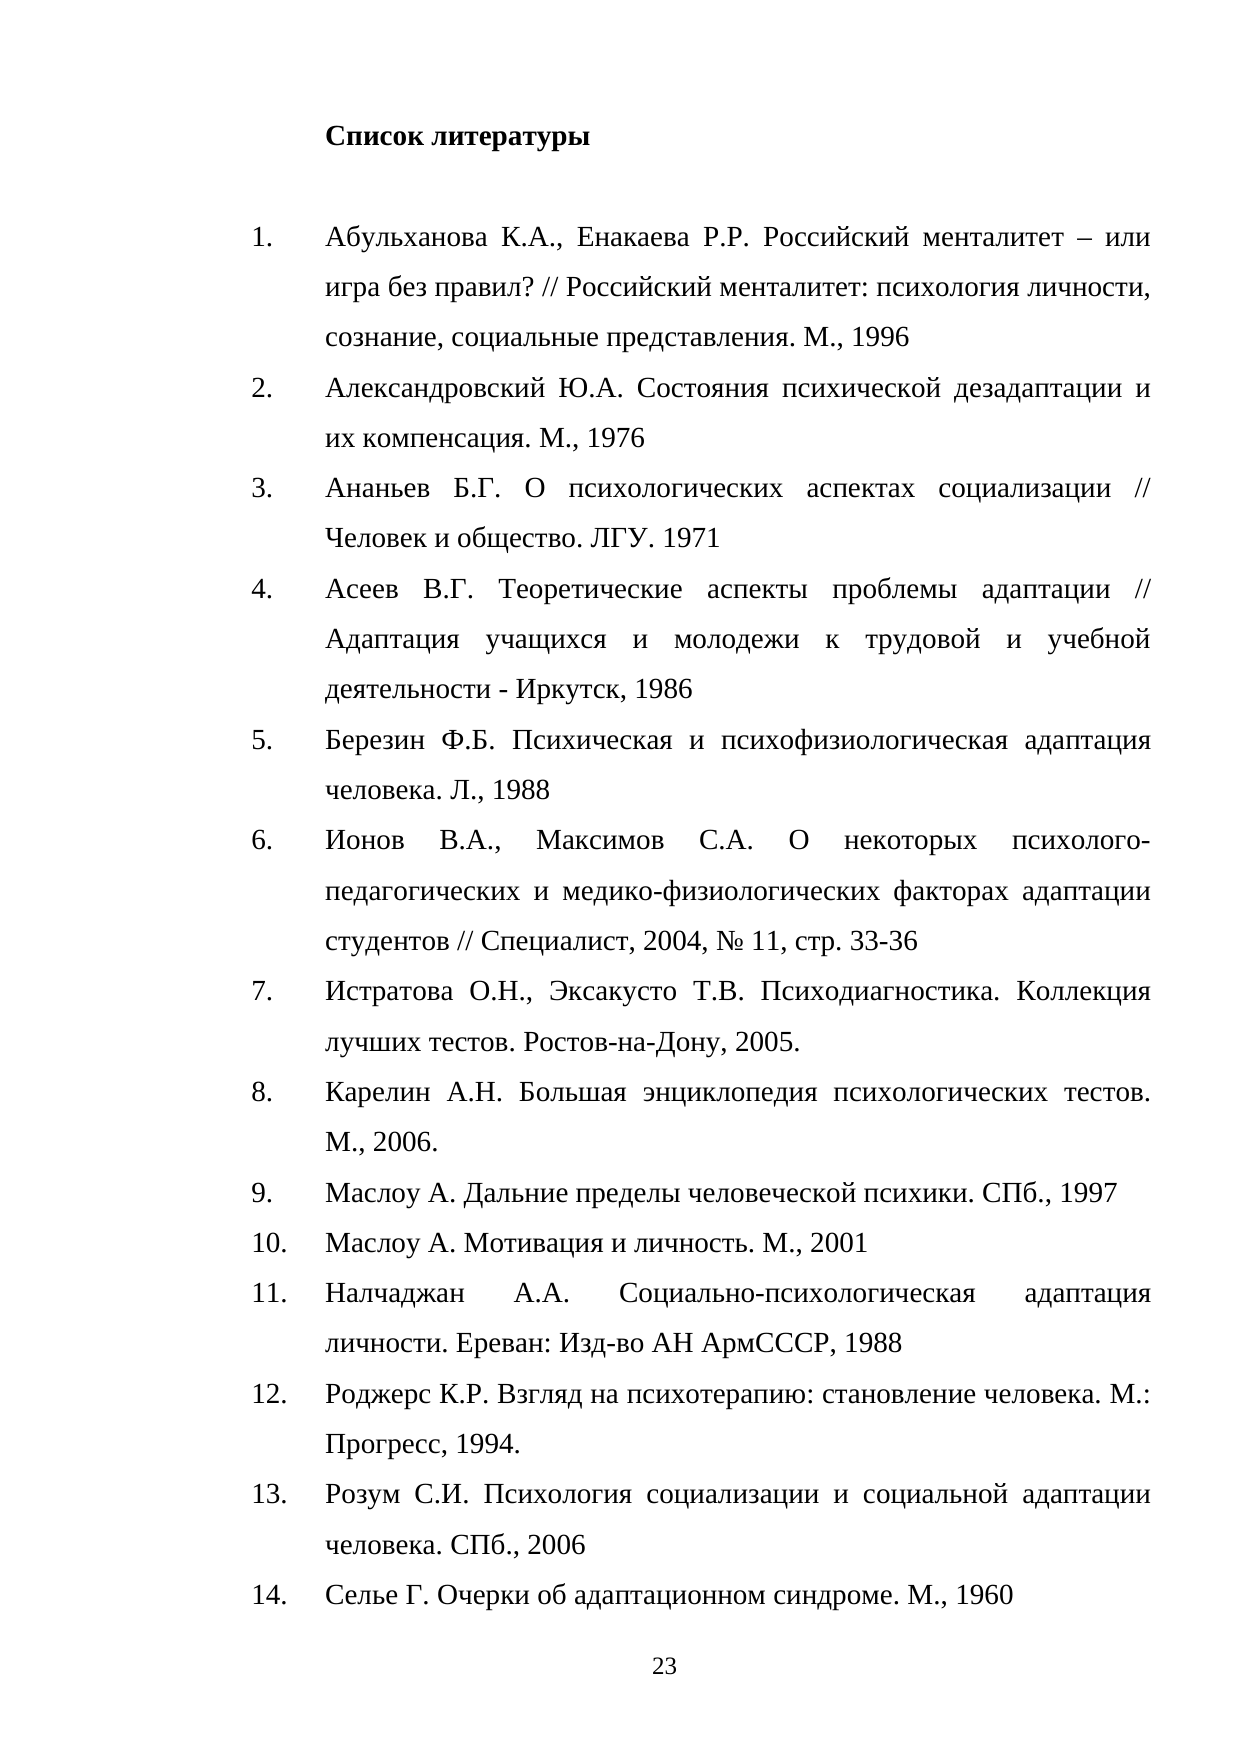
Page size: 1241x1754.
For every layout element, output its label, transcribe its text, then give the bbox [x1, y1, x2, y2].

list Березин Ф.Б. Психическая и психофизиологическая адаптация человека. Л., 1988 [251, 722, 1152, 806]
list Ананьев Б.Г. О психологических аспектах социализации // Человек и общество. ЛГУ. 1971 [251, 470, 1152, 554]
list Карелин А.Н. Большая энциклопедия психологических тестов. М., 2006. [251, 1074, 1152, 1158]
list Налчаджан А.А. Социально-психологическая адаптация личности. Ереван: Изд-во АН АрмСССР, 1988 [251, 1275, 1152, 1359]
text Список литературы [177, 118, 1152, 152]
list Селье Г. Очерки об адаптационном синдроме. М., 1960 [251, 1577, 1152, 1611]
list Роджерс К.Р. Взгляд на психотерапию: становление человека. М.: Прогресс, 1994. [251, 1376, 1152, 1460]
list Абульханова К.А., Енакаева Р.Р. Российский менталитет – или игра без правил? // Российский менталитет: психология личности, сознание, социальные представления. М., 1996 [251, 219, 1152, 353]
list Маслоу А. Мотивация и личность. М., 2001 [251, 1225, 1152, 1258]
list Розум С.И. Психология социализации и социальной адаптации человека. СПб., 2006 [251, 1477, 1152, 1560]
list Ионов В.А., Максимов С.А. О некоторых психолого-педагогических и медико-физиологических факторах адаптации студентов // Специалист, 2004, № 11, стр. 33-36 [251, 822, 1152, 957]
list Александровский Ю.А. Состояния психической дезадаптации и их компенсация. М., 1976 [251, 370, 1152, 453]
list Маслоу А. Дальние пределы человеческой психики. СПб., 1997 [251, 1175, 1152, 1208]
list Истратова О.Н., Эксакусто Т.В. Психодиагностика. Коллекция лучших тестов. Ростов-на-Дону, 2005. [251, 973, 1152, 1057]
list Асеев В.Г. Теоретические аспекты проблемы адаптации // Адаптация учащихся и молодежи к трудовой и учебной деятельности - Иркутск, 1986 [251, 571, 1152, 705]
